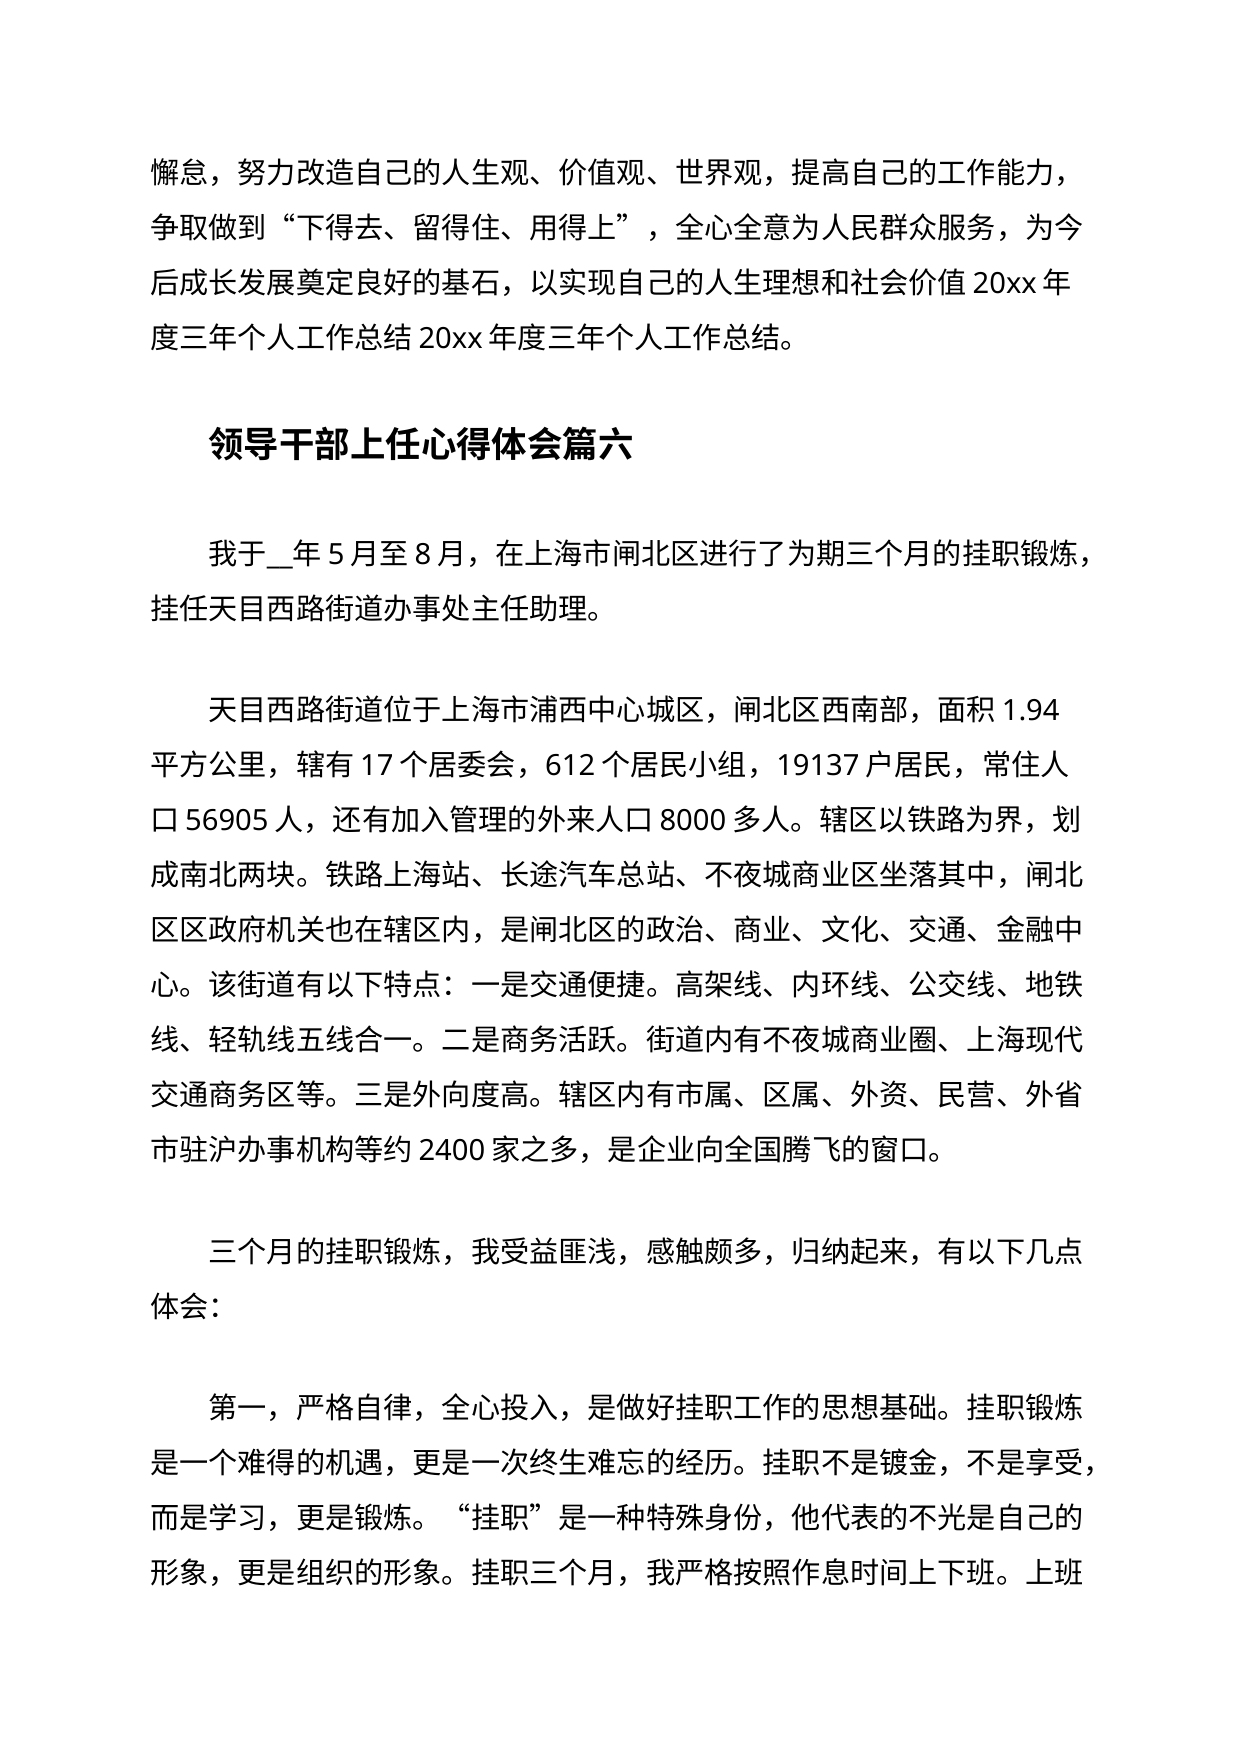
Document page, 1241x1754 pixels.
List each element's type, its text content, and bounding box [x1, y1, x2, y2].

text 我于__年5月至8月，在上海市闸北区进行了为期三个月的挂职锻炼，挂任天目西路街道办事处主任助理。 [150, 530, 1090, 627]
text 三个月的挂职锻炼，我受益匪浅，感触颇多，归纳起来，有以下几点体会： [150, 1228, 1090, 1326]
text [150, 1385, 1090, 1592]
text 天目西路街道位于上海市浦西中心城区，闸北区西南部，面积1.94平方公里，辖有17个居委会，612个居民小组，19137户居民，常住人口56905人，还有加入管理的外来人口8000多人。辖区以铁路为界，划成南北两块。铁路上海站、长途汽车总站、不夜城商业区坐落其中，闸北区区政府机关也在辖区内，是闸北区的政治、商业、文化、交通、金融中心。该街道有以下特点：一是交通便捷。高架线、内环线、公交线、地铁线、轻轨线五线合一。二是商务活跃。街道内有不夜城商业圈、上海现代交通商务区等。三是外向度高。辖区内有市属、区属、外资、民营、外省市驻沪办事机构等约2400家之多，是企业向全国腾飞的窗口。 [150, 687, 1090, 1169]
text 领导干部上任心得体会篇六 [150, 417, 1090, 468]
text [150, 150, 1090, 357]
